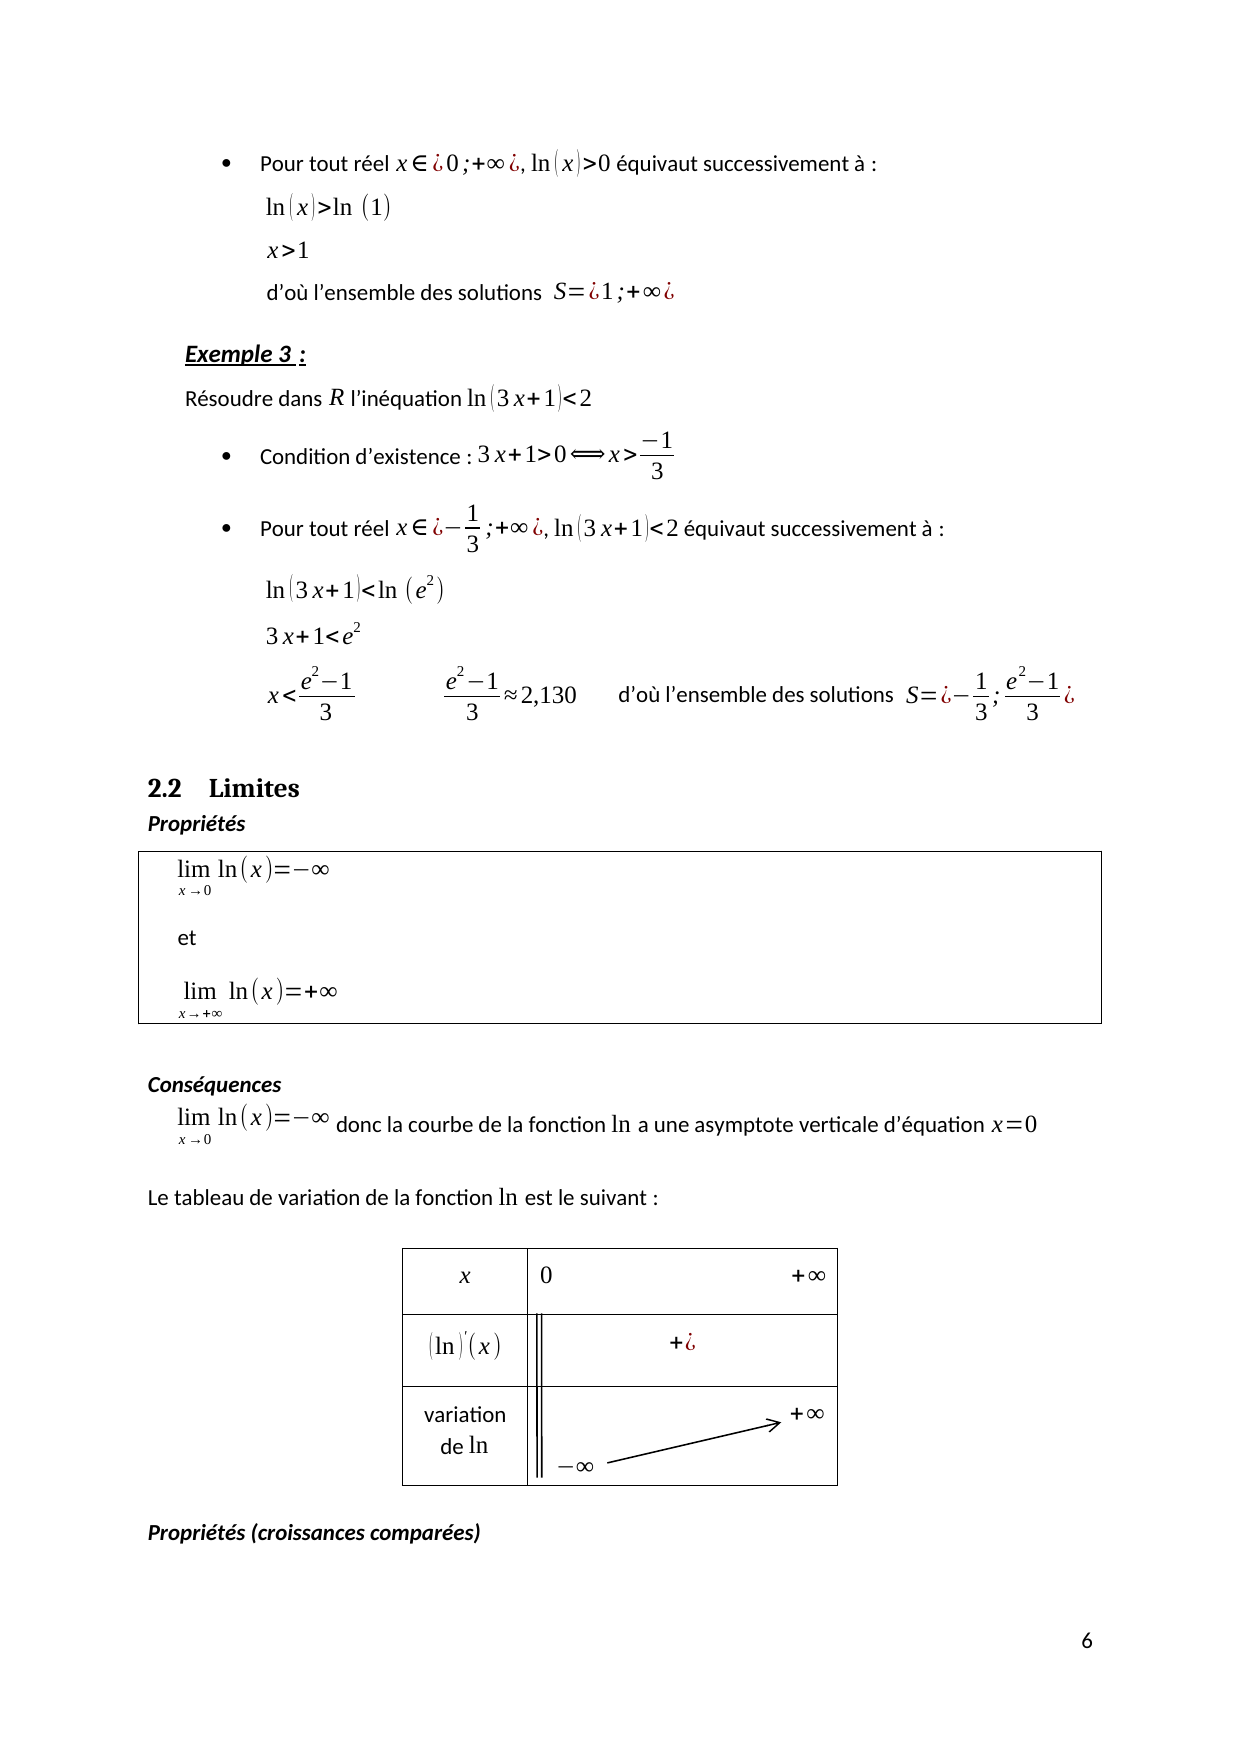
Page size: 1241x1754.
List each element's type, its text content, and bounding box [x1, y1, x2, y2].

text Le tableau de variation de la fonction est le suivant : [148, 1183, 1093, 1211]
text Conséquences [148, 1070, 1093, 1098]
table_cell [528, 1387, 837, 1484]
table_cell [528, 1315, 536, 1386]
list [222, 148, 1093, 178]
text d’où l’ensemble des solutions [266, 663, 1093, 725]
table_cell [403, 1315, 527, 1386]
text Résoudre dans l’inéquation [185, 382, 1093, 413]
table_header [528, 1249, 837, 1314]
subtitle Limites [148, 773, 1093, 804]
text Exemple 3 : [185, 338, 1093, 369]
text donc la courbe de la fonction a une asymptote verticale d’équation [148, 1102, 1093, 1147]
list Condition d’existence : [222, 427, 1093, 486]
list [222, 499, 1093, 558]
text Propriétés [148, 809, 1093, 837]
text et [139, 920, 1101, 951]
table_header [403, 1249, 527, 1314]
text Propriétés (croissances comparées) [148, 1518, 1093, 1546]
table_cell variation de [403, 1387, 527, 1484]
text d’où l’ensemble des solutions [266, 278, 1093, 306]
table_cell [543, 1315, 837, 1386]
